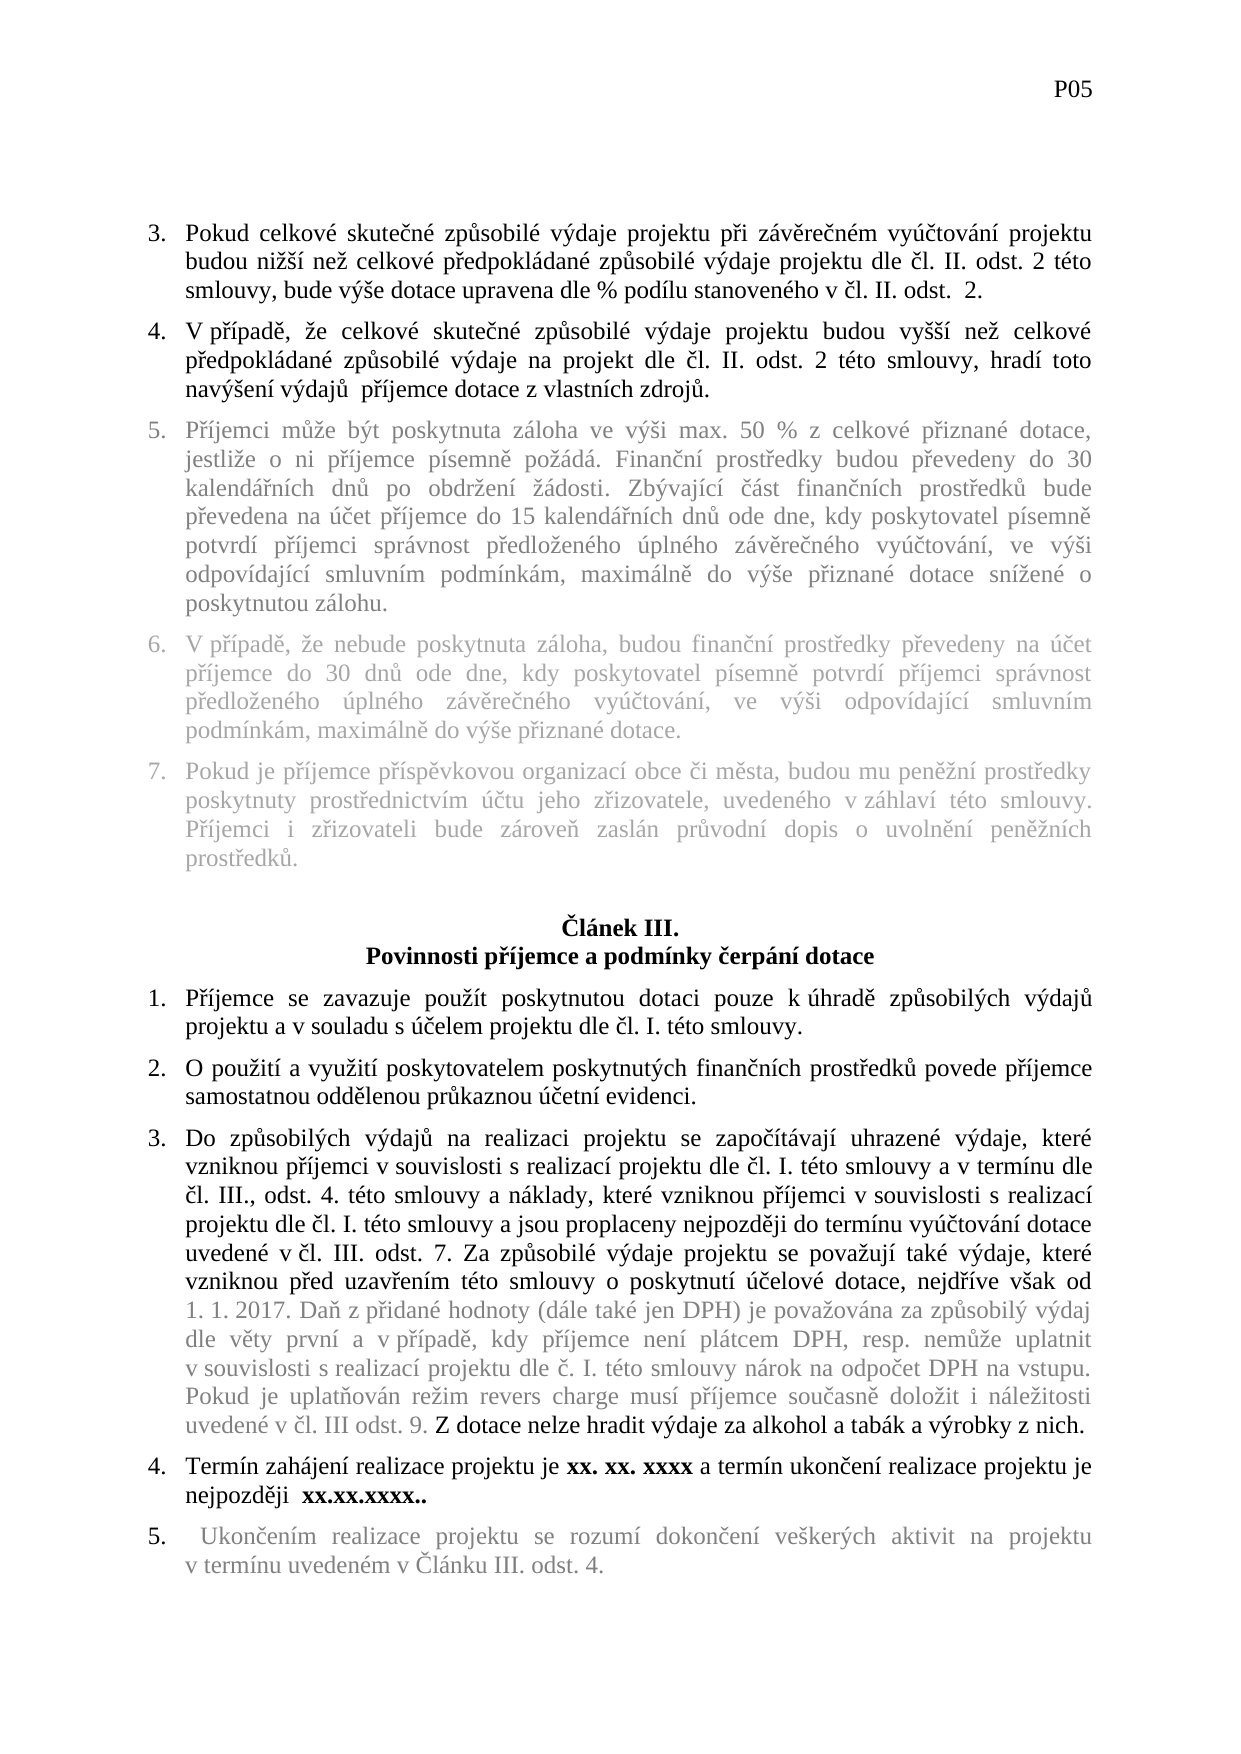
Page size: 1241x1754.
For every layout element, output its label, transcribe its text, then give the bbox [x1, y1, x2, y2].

list Příjemci může být poskytnuta záloha ve výši max. 50 % z celkové přiznané dotace, jestliže o ni příjemce písemně požádá. Finanční prostředky budou převedeny do 30 kalendářních dnů po obdržení žádosti. Zbývající část finančních prostředků bude převedena na účet příjemce do 15 kalendářních dnů ode dne, kdy poskytovatel písemně potvrdí příjemci správnost předloženého úplného závěrečného vyúčtování, ve výši odpovídající smluvním podmínkám, maximálně do výše přiznané dotace snížené o poskytnutou zálohu. [148, 415, 1092, 616]
list Do způsobilých výdajů na realizaci projektu se započítávají uhrazené výdaje, které vzniknou příjemci v souvislosti s realizací projektu dle čl. I. této smlouvy a v termínu dle čl. III., odst. 4. této smlouvy a náklady, které vzniknou příjemci v souvislosti s realizací projektu dle čl. I. této smlouvy a jsou proplaceny nejpozději do termínu vyúčtování dotace uvedené v čl. III. odst. 7. Za způsobilé výdaje projektu se považují také výdaje, které vzniknou před uzavřením této smlouvy o poskytnutí účelové dotace, nejdříve však od 1. 1. 2017. Daň z přidané hodnoty (dále také jen DPH) je považována za způsobilý výdaj dle věty první a v případě, kdy příjemce není plátcem DPH, resp. nemůže uplatnit v souvislosti s realizací projektu dle č. I. této smlouvy nárok na odpočet DPH na vstupu. Pokud je uplatňován režim revers charge musí příjemce současně doložit i náležitosti uvedené v čl. III odst. 9. Z dotace nelze hradit výdaje za alkohol a tabák a výrobky z nich. [148, 1123, 1092, 1439]
text Článek III. [148, 913, 1092, 941]
list Příjemce se zavazuje použít poskytnutou dotaci pouze k úhradě způsobilých výdajů projektu a v souladu s účelem projektu dle čl. I. této smlouvy. [148, 983, 1092, 1040]
list Ukončením realizace projektu se rozumí dokončení veškerých aktivit na projektu v termínu uvedeném v Článku III. odst. 4. [148, 1521, 1092, 1579]
list Pokud je příjemce příspěvkovou organizací obce či města, budou mu peněžní prostředky poskytnuty prostřednictvím účtu jeho zřizovatele, uvedeného v záhlaví této smlouvy. Příjemci i zřizovateli bude zároveň zaslán průvodní dopis o uvolnění peněžních prostředků. [148, 756, 1092, 871]
text Povinnosti příjemce a podmínky čerpání dotace [148, 941, 1092, 970]
list V případě, že celkové skutečné způsobilé výdaje projektu budou vyšší než celkové předpokládané způsobilé výdaje na projekt dle čl. II. odst. 2 této smlouvy, hradí toto navýšení výdajů příjemce dotace z vlastních zdrojů. [148, 316, 1092, 403]
list Termín zahájení realizace projektu je xx. xx. xxxx a termín ukončení realizace projektu je nejpozději xx.xx.xxxx.. [148, 1451, 1092, 1509]
list Pokud celkové skutečné způsobilé výdaje projektu při závěrečném vyúčtování projektu budou nižší než celkové předpokládané způsobilé výdaje projektu dle čl. II. odst. 2 této smlouvy, bude výše dotace upravena dle % podílu stanoveného v čl. II. odst. 2. [148, 218, 1092, 304]
list O použití a využití poskytovatelem poskytnutých finančních prostředků povede příjemce samostatnou oddělenou průkaznou účetní evidenci. [148, 1053, 1092, 1110]
list V případě, že nebude poskytnuta záloha, budou finanční prostředky převedeny na účet příjemce do 30 dnů ode dne, kdy poskytovatel písemně potvrdí příjemci správnost předloženého úplného závěrečného vyúčtování, ve výši odpovídající smluvním podmínkám, maximálně do výše přiznané dotace. [148, 629, 1092, 744]
